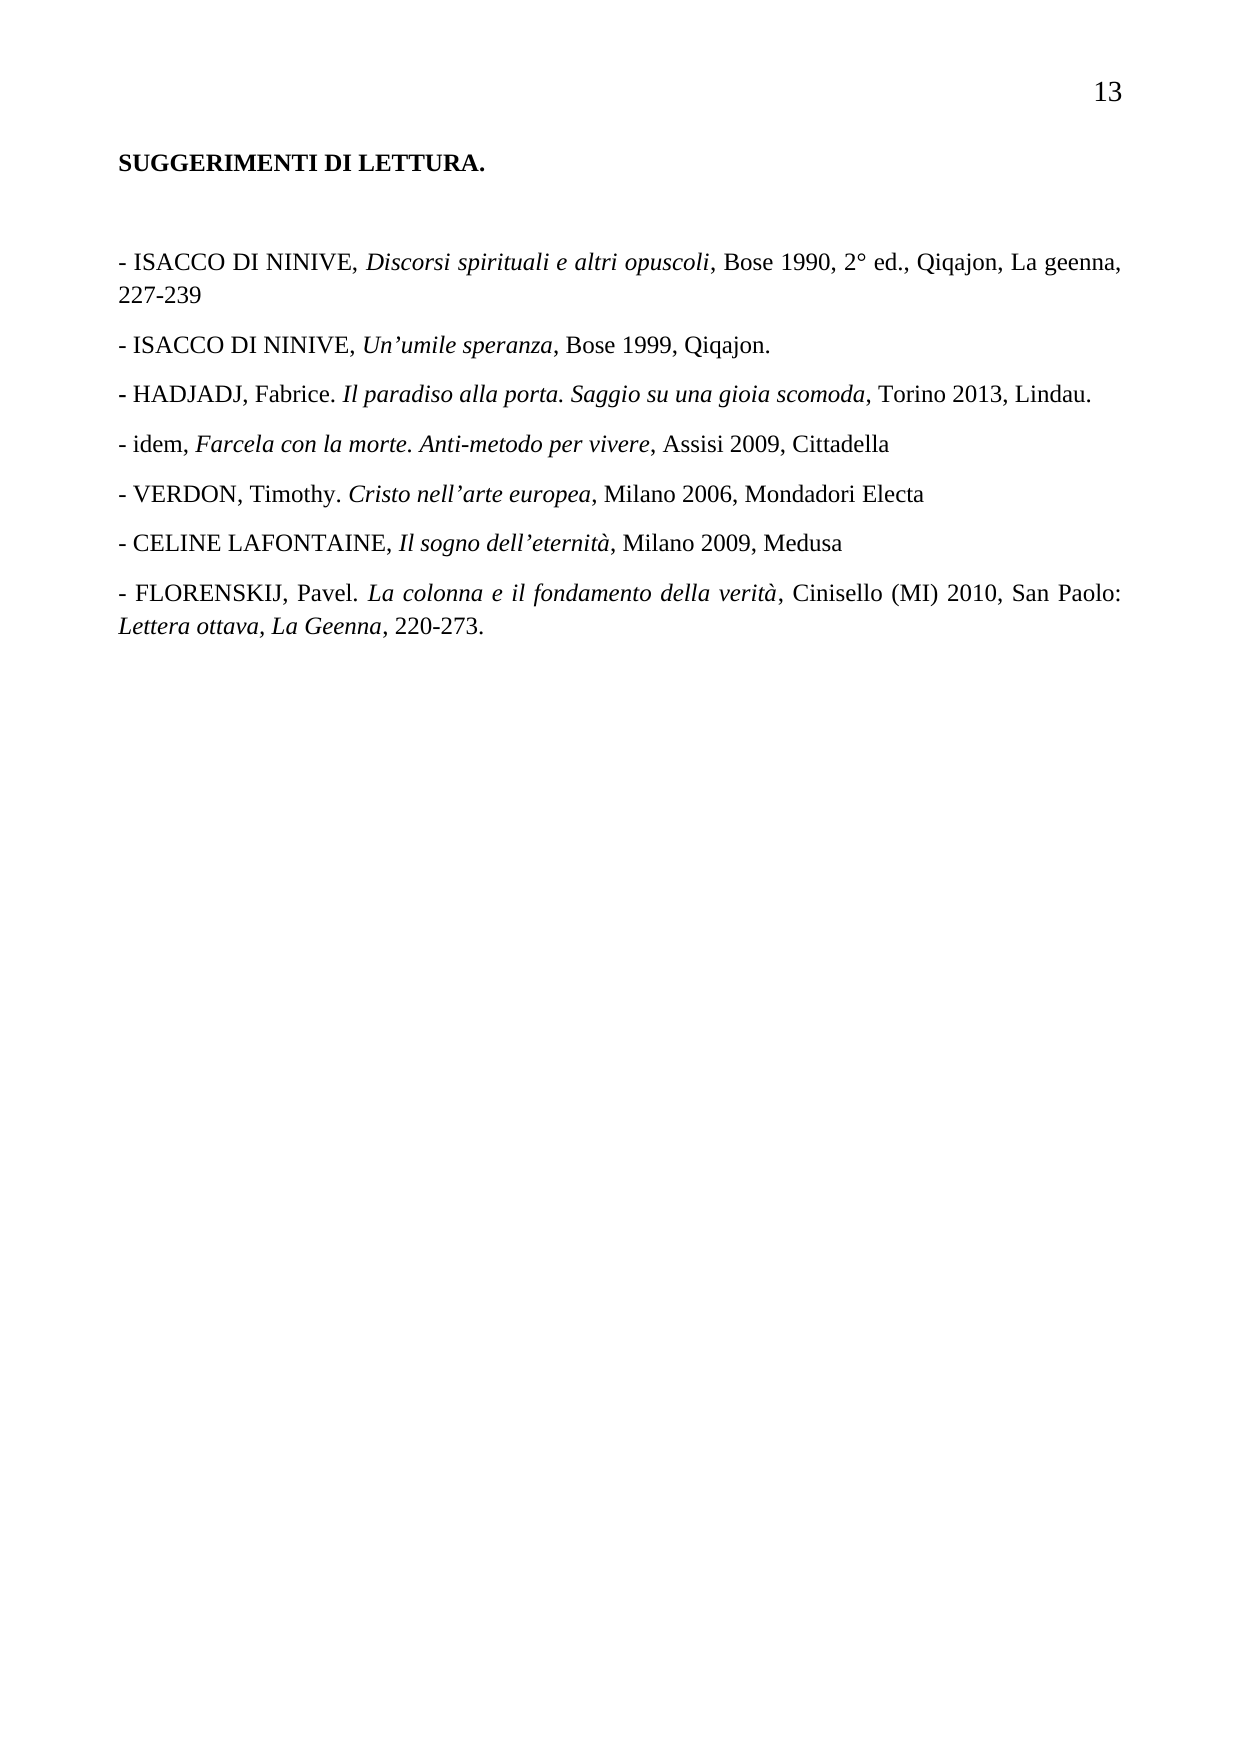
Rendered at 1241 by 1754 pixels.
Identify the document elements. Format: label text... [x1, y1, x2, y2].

text - ISACCO DI NINIVE, Discorsi spirituali e altri opuscoli, Bose 1990, 2° ed., Qiqajon, La geenna, 227-239 [118, 247, 1122, 309]
text - FLORENSKIJ, Pavel. La colonna e il fondamento della verità, Cinisello (MI) 2010, San Paolo: Lettera ottava, La Geenna, 220-273. [118, 578, 1122, 640]
text - CELINE LAFONTAINE, Il sogno dell’eternità, Milano 2009, Medusa [118, 528, 1122, 557]
text - ISACCO DI NINIVE, Un’umile speranza, Bose 1999, Qiqajon. [118, 330, 1122, 358]
text - HADJADJ, Fabrice. Il paradiso alla porta. Saggio su una gioia scomoda, Torino 2013, Lindau. [118, 379, 1122, 408]
text - idem, Farcela con la morte. Anti-metodo per vivere, Assisi 2009, Cittadella [118, 429, 1122, 458]
text - VERDON, Timothy. Cristo nell’arte europea, Milano 2006, Mondadori Electa [118, 479, 1122, 507]
text SUGGERIMENTI DI LETTURA. [118, 148, 1122, 176]
